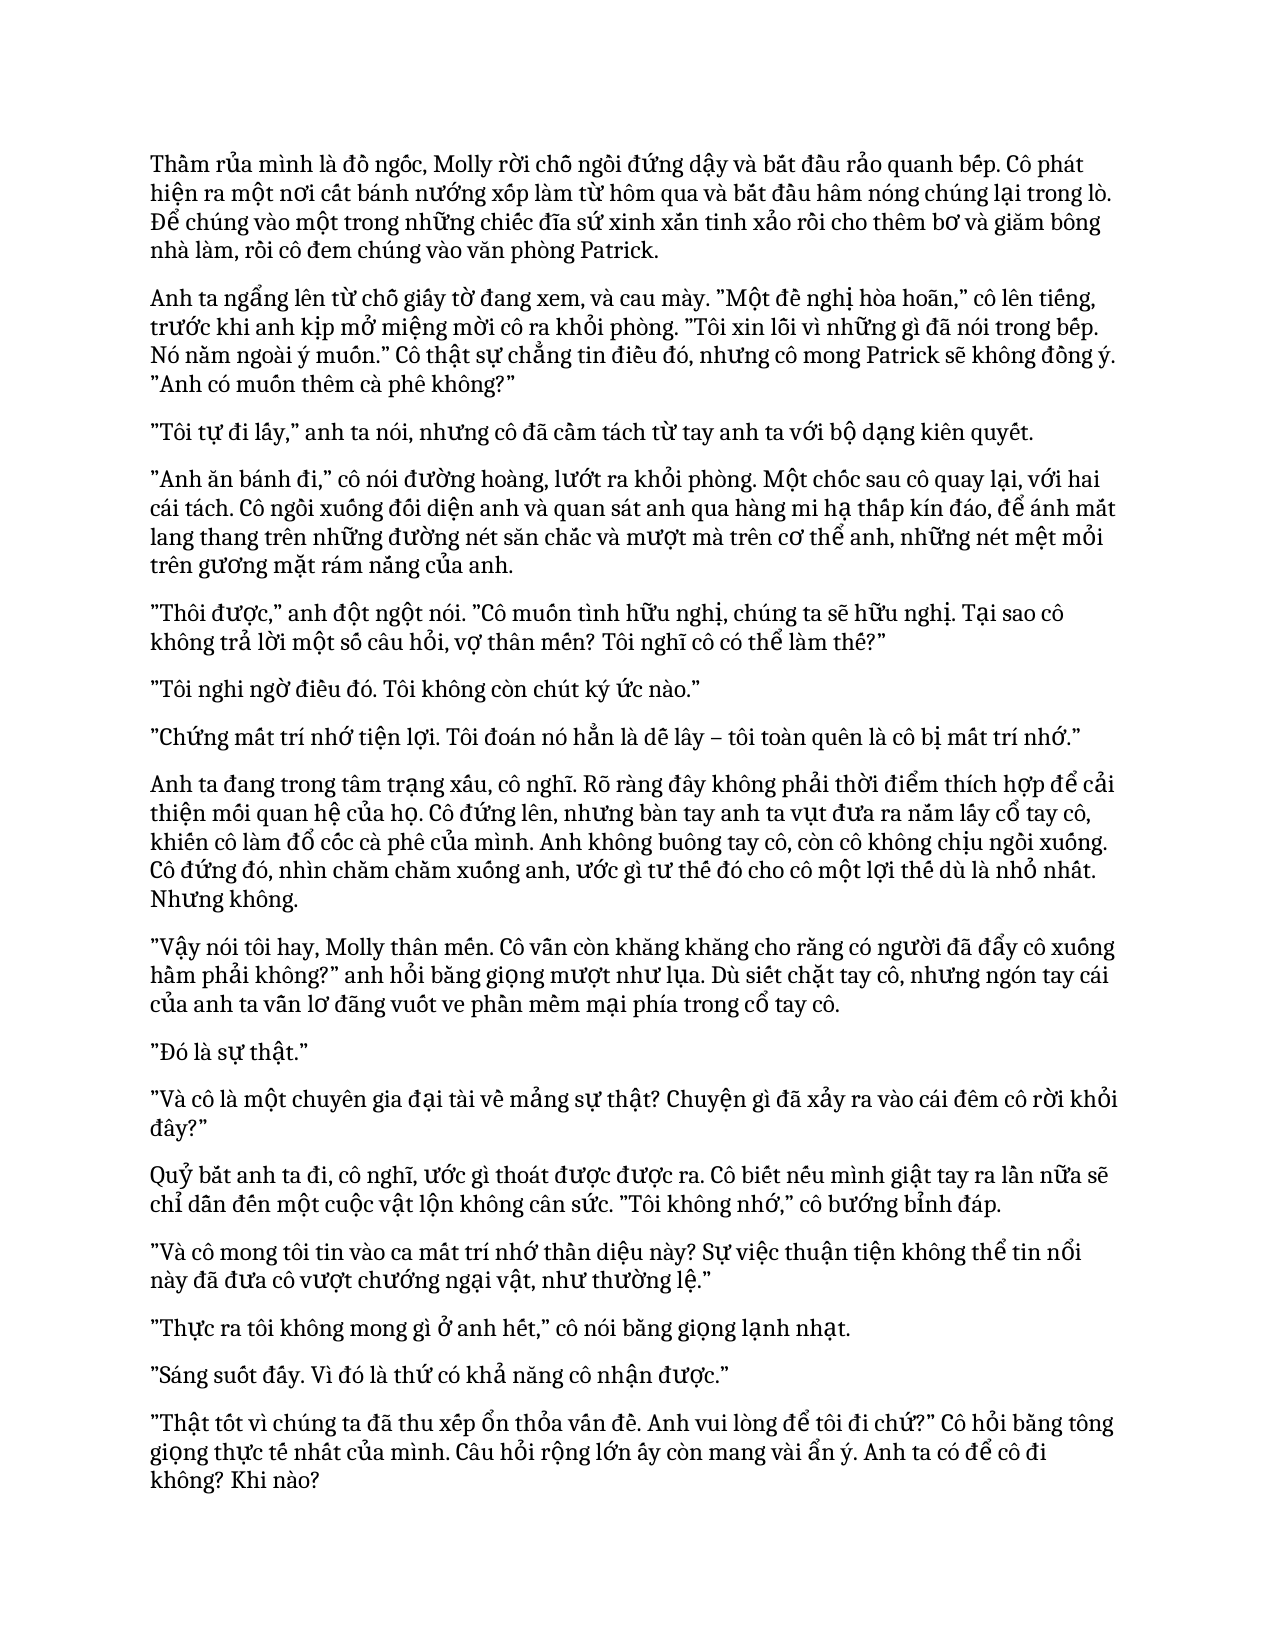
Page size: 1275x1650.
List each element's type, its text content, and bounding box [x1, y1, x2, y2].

text ”Thật tốt vì chúng ta đã thu xếp ổn thỏa vấn đề. Anh vui lòng để tôi đi chứ?” Cô hỏi bằng tông giọng thực tế nhất của mình. Câu hỏi rộng lớn ấy còn mang vài ẩn ý. Anh ta có để cô đi không? Khi nào? [150, 1409, 1125, 1495]
text ”Và cô mong tôi tin vào ca mất trí nhớ thần diệu này? Sự việc thuận tiện không thể tin nổi này đã đưa cô vượt chướng ngại vật, như thường lệ.” [150, 1237, 1125, 1295]
text ”Thực ra tôi không mong gì ở anh hết,” cô nói bằng giọng lạnh nhạt. [150, 1314, 1125, 1342]
text ”Sáng suốt đấy. Vì đó là thứ có khả năng cô nhận được.” [150, 1361, 1125, 1390]
text Thầm rủa mình là đồ ngốc, Molly rời chỗ ngồi đứng dậy và bắt đầu rảo quanh bếp. Cô phát hiện ra một nơi cất bánh nướng xốp làm từ hôm qua và bắt đầu hâm nóng chúng lại trong lò. Để chúng vào một trong những chiếc đĩa sứ xinh xắn tinh xảo rồi cho thêm bơ và giăm bông nhà làm, rồi cô đem chúng vào văn phòng Patrick. [150, 150, 1125, 265]
text ”Tôi nghi ngờ điều đó. Tôi không còn chút ký ức nào.” [150, 675, 1125, 704]
text ”Chứng mất trí nhớ tiện lợi. Tôi đoán nó hẳn là dễ lây – tôi toàn quên là cô bị mất trí nhớ.” [150, 722, 1125, 751]
text ”Thôi được,” anh đột ngột nói. ”Cô muốn tình hữu nghị, chúng ta sẽ hữu nghị. Tại sao cô không trả lời một số câu hỏi, vợ thân mến? Tôi nghĩ cô có thể làm thế?” [150, 599, 1125, 656]
text Anh ta ngẩng lên từ chỗ giấy tờ đang xem, và cau mày. ”Một đề nghị hòa hoãn,” cô lên tiếng, trước khi anh kịp mở miệng mời cô ra khỏi phòng. ”Tôi xin lỗi vì những gì đã nói trong bếp. Nó nằm ngoài ý muốn.” Cô thật sự chẳng tin điều đó, nhưng cô mong Patrick sẽ không đồng ý. ”Anh có muốn thêm cà phê không?” [150, 284, 1125, 399]
text ”Và cô là một chuyên gia đại tài về mảng sự thật? Chuyện gì đã xảy ra vào cái đêm cô rời khỏi đây?” [150, 1085, 1125, 1142]
text Quỷ bắt anh ta đi, cô nghĩ, ước gì thoát được được ra. Cô biết nếu mình giật tay ra lần nữa sẽ chỉ dẫn đến một cuộc vật lộn không cân sức. ”Tôi không nhớ,” cô bướng bỉnh đáp. [150, 1161, 1125, 1219]
text ”Anh ăn bánh đi,” cô nói đường hoàng, lướt ra khỏi phòng. Một chốc sau cô quay lại, với hai cái tách. Cô ngồi xuống đối diện anh và quan sát anh qua hàng mi hạ thấp kín đáo, để ánh mắt lang thang trên những đường nét săn chắc và mượt mà trên cơ thể anh, những nét mệt mỏi trên gương mặt rám nắng của anh. [150, 465, 1125, 580]
text ”Vậy nói tôi hay, Molly thân mến. Cô vẫn còn khăng khăng cho rằng có người đã đẩy cô xuống hầm phải không?” anh hỏi bằng giọng mượt như lụa. Dù siết chặt tay cô, nhưng ngón tay cái của anh ta vẫn lơ đãng vuốt ve phần mềm mại phía trong cổ tay cô. [150, 932, 1125, 1019]
text ”Đó là sự thật.” [150, 1037, 1125, 1066]
text ”Tôi tự đi lấy,” anh ta nói, nhưng cô đã cầm tách từ tay anh ta với bộ dạng kiên quyết. [150, 417, 1125, 446]
text Anh ta đang trong tâm trạng xấu, cô nghĩ. Rõ ràng đây không phải thời điểm thích hợp để cải thiện mối quan hệ của họ. Cô đứng lên, nhưng bàn tay anh ta vụt đưa ra nắm lấy cổ tay cô, khiến cô làm đổ cốc cà phê của mình. Anh không buông tay cô, còn cô không chịu ngồi xuống. Cô đứng đó, nhìn chằm chằm xuống anh, ước gì tư thế đó cho cô một lợi thế dù là nhỏ nhất. Nhưng không. [150, 770, 1125, 914]
